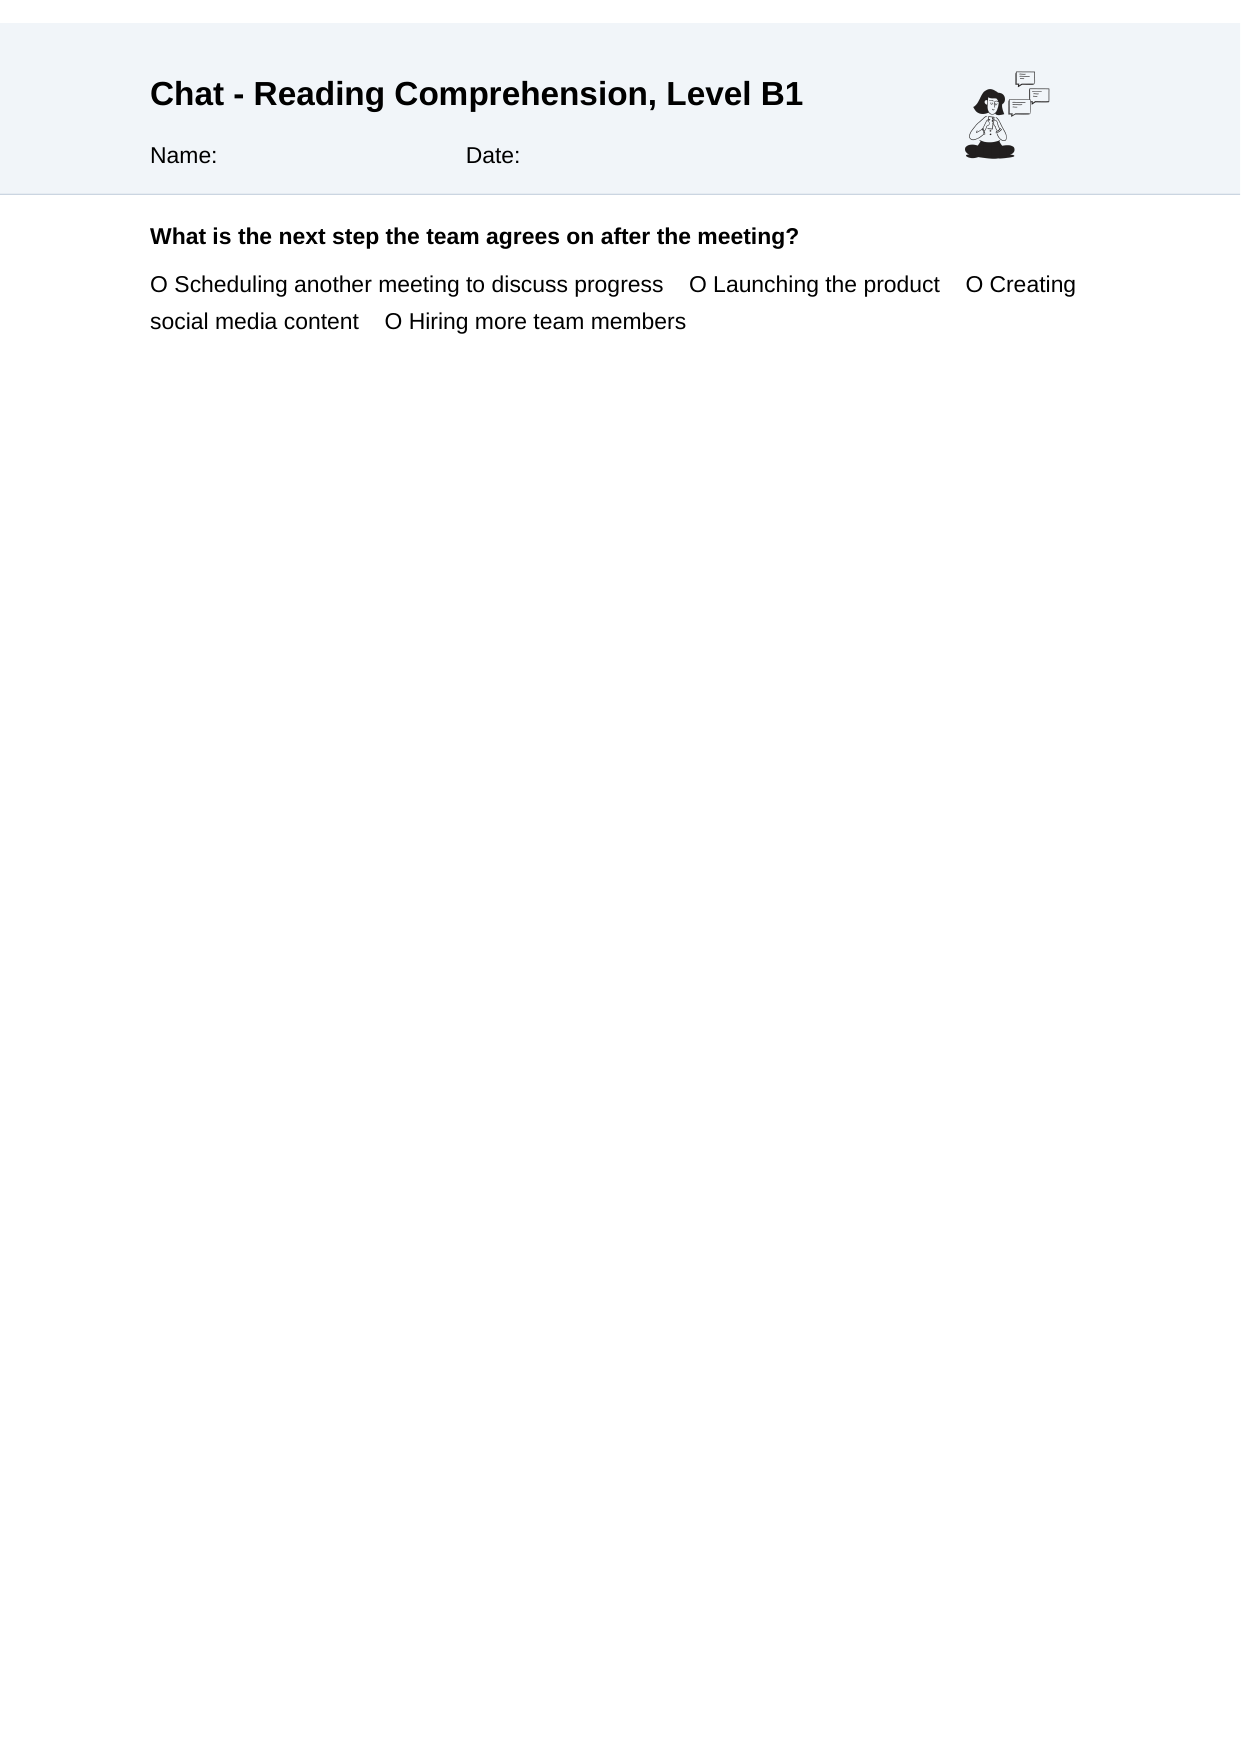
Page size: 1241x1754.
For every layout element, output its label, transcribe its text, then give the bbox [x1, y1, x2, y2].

subtitle What is the next step the team agrees on after the meeting? [150, 223, 1090, 249]
text Scheduling another meeting to discuss progress Launching the product Creating social media content Hiring more team members [150, 262, 1090, 337]
picture [0, 23, 1241, 195]
